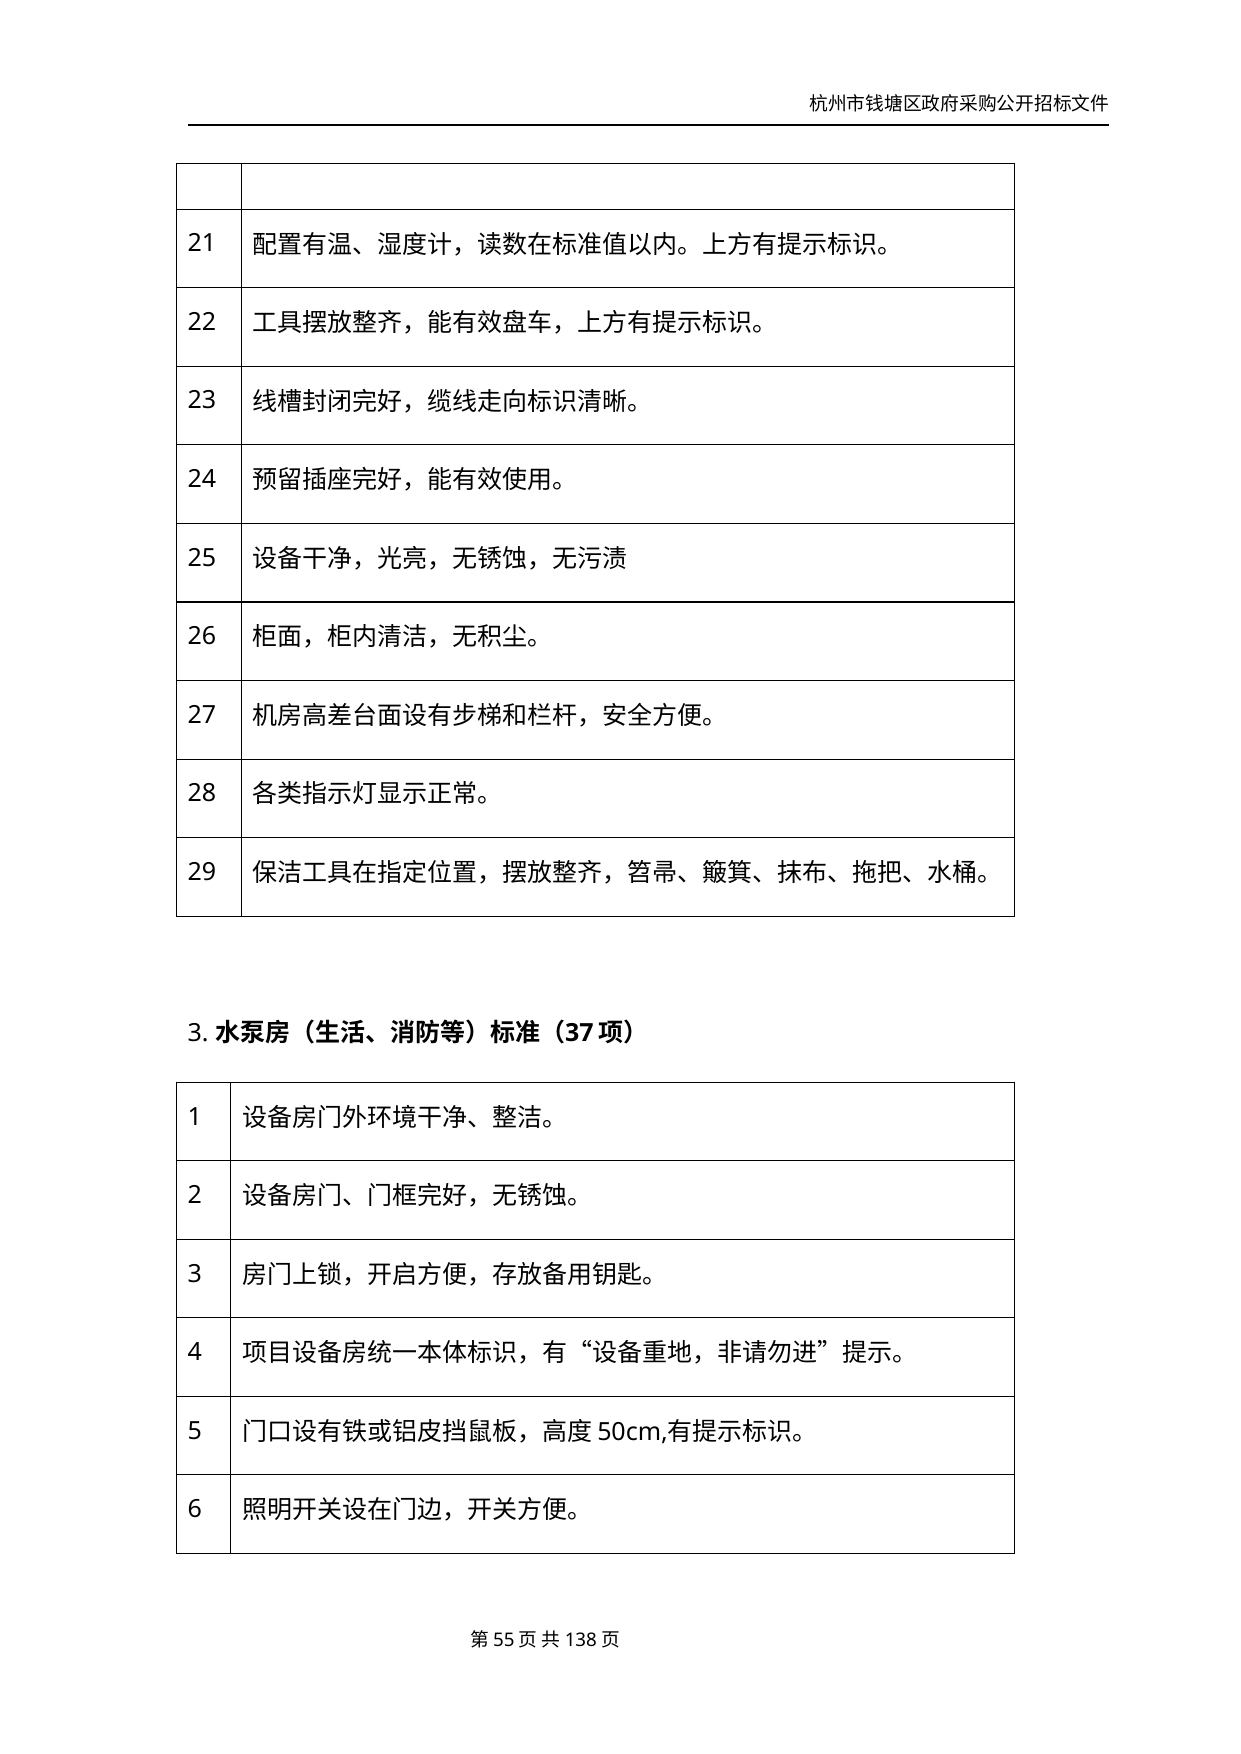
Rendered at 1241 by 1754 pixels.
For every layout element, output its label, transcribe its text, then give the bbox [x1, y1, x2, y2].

table_cell 28 [177, 760, 241, 837]
table_cell 4 [177, 1318, 230, 1396]
table_cell 3 [177, 1240, 230, 1317]
table_cell 20 [177, 164, 241, 209]
table_cell 项目设备房统一本体标识，有“设备重地，非请勿进”提示。 [231, 1318, 1014, 1396]
table_cell 24 [177, 445, 241, 523]
table_cell 配置有温、湿度计，读数在标准值以内。上方有提示标识。 [242, 210, 1014, 287]
table_header 设备房门外环境干净、整洁。 [231, 1083, 1014, 1160]
table_cell 保洁工具在指定位置，摆放整齐，笤帚、簸箕、抹布、拖把、水桶。 [242, 838, 1014, 916]
table_cell 21 [177, 210, 241, 287]
table_cell 机房高差台面设有步梯和栏杆，安全方便。 [242, 681, 1014, 758]
table_cell 房门上锁，开启方便，存放备用钥匙。 [231, 1240, 1014, 1317]
table_cell 23 [177, 367, 241, 444]
table_cell 2 [177, 1161, 230, 1239]
text 3. 水泵房（生活、消防等）标准（37项） [187, 998, 1053, 1063]
table_cell 5 [177, 1397, 230, 1474]
table_cell 照明开关设在门边，开关方便。 [231, 1475, 1014, 1553]
table_cell 各类指示灯显示正常。 [242, 760, 1014, 837]
table_cell 6 [177, 1475, 230, 1553]
table_cell 26 [177, 603, 241, 680]
table_cell 设备房门、门框完好，无锈蚀。 [231, 1161, 1014, 1239]
table_cell 柜面，柜内清洁，无积尘。 [242, 603, 1014, 680]
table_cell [242, 164, 1014, 209]
table_cell 29 [177, 838, 241, 916]
table_cell 27 [177, 681, 241, 758]
table_cell 22 [177, 288, 241, 366]
table_cell 线槽封闭完好，缆线走向标识清晰。 [242, 367, 1014, 444]
table_cell 门口设有铁或铝皮挡鼠板，高度50cm,有提示标识。 [231, 1397, 1014, 1474]
table_header 1 [177, 1083, 230, 1160]
table_cell 设备干净，光亮，无锈蚀，无污渍 [242, 524, 1014, 601]
table_cell 工具摆放整齐，能有效盘车，上方有提示标识。 [242, 288, 1014, 366]
table_cell 25 [177, 524, 241, 601]
table_cell 预留插座完好，能有效使用。 [242, 445, 1014, 523]
